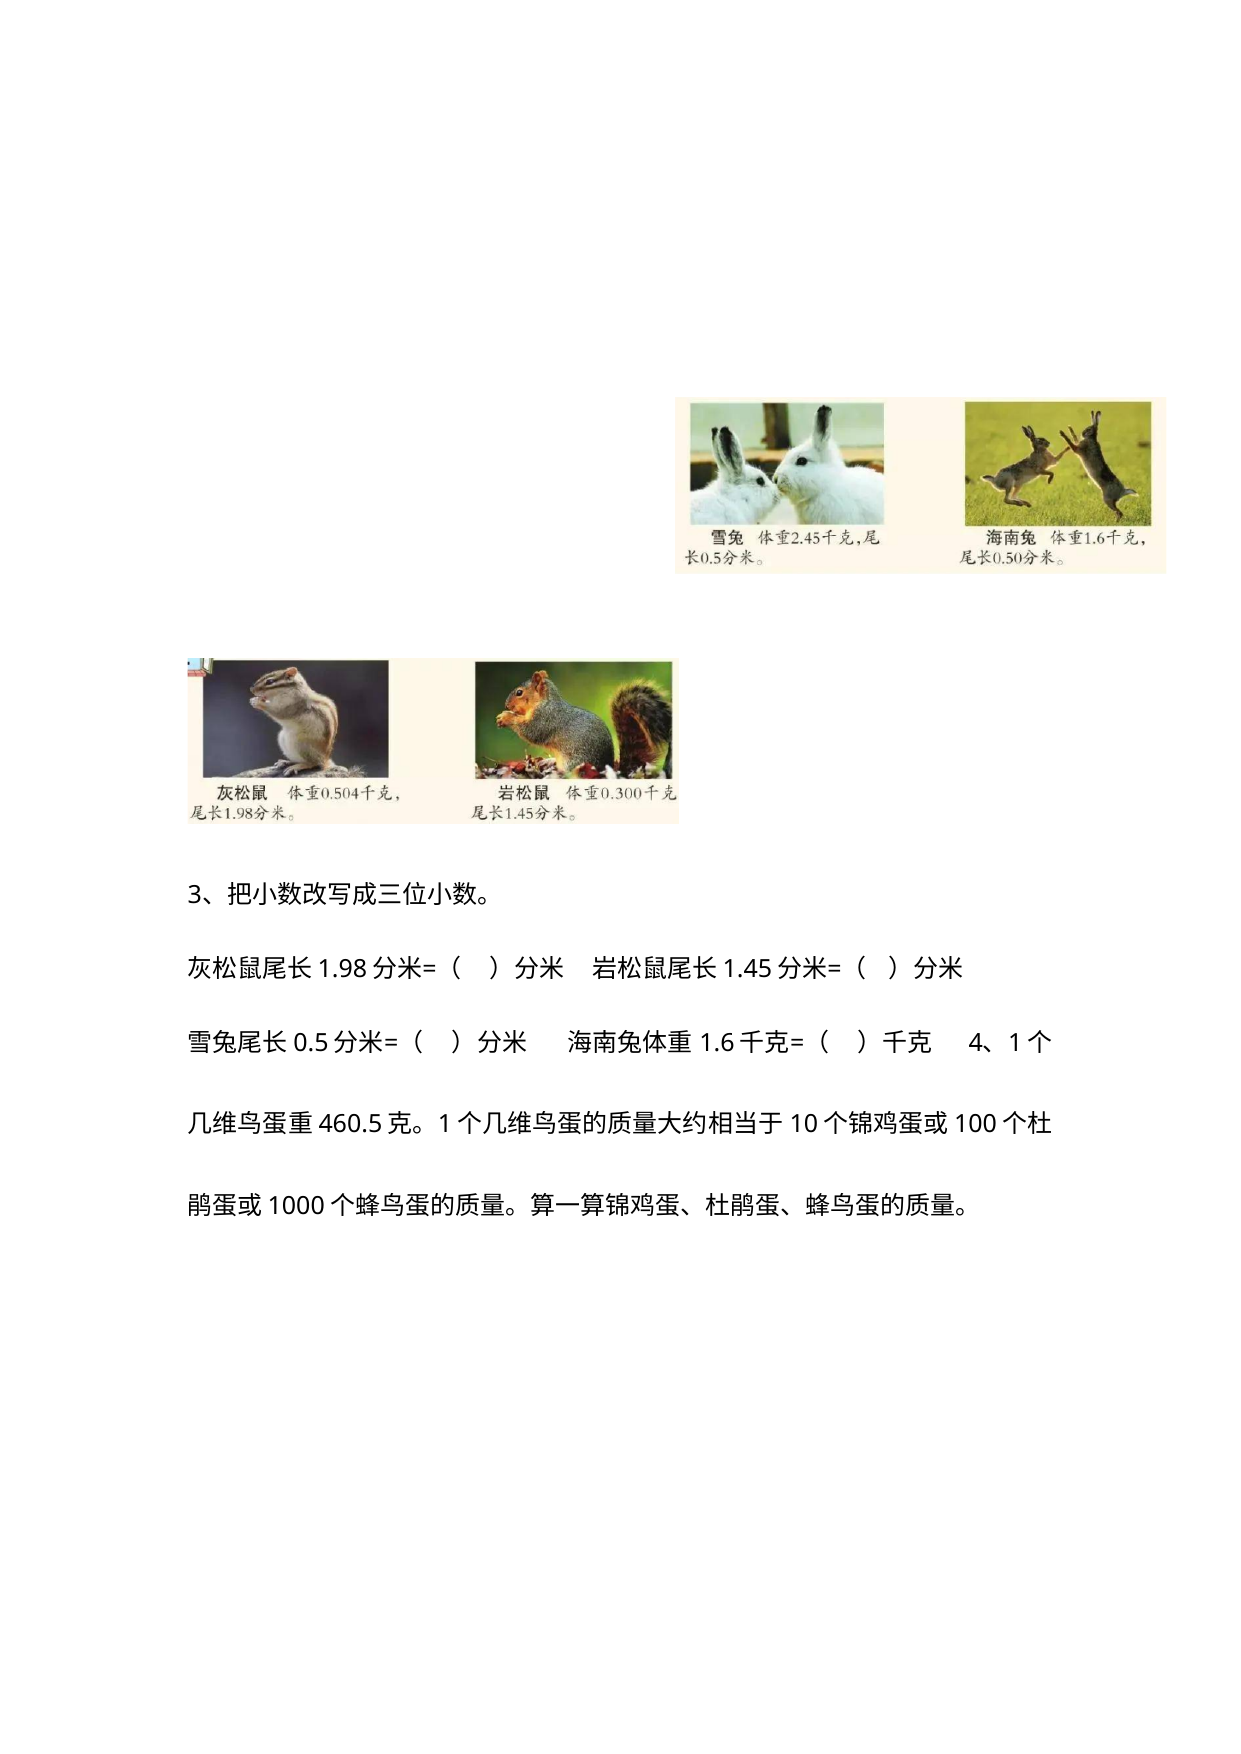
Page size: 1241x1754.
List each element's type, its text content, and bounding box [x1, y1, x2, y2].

list 灰松鼠尾长1.98分米=（ ）分米 岩松鼠尾长1.45分米=（ ）分米 [187, 934, 1053, 999]
list 雪兔尾长0.5分米=（ ）分米 海南兔体重1.6千克=（ ）千克 4、1个几维鸟蛋重460.5克。1个几维鸟蛋的质量大约相当于10个锦鸡蛋或100个杜鹃蛋或1000个蜂鸟蛋的质量。算一算锦鸡蛋、杜鹃蛋、蜂鸟蛋的质量。 [187, 1008, 1053, 1236]
picture [187, 658, 679, 824]
list 3、把小数改写成三位小数。 [187, 860, 1053, 925]
picture [675, 397, 1167, 574]
